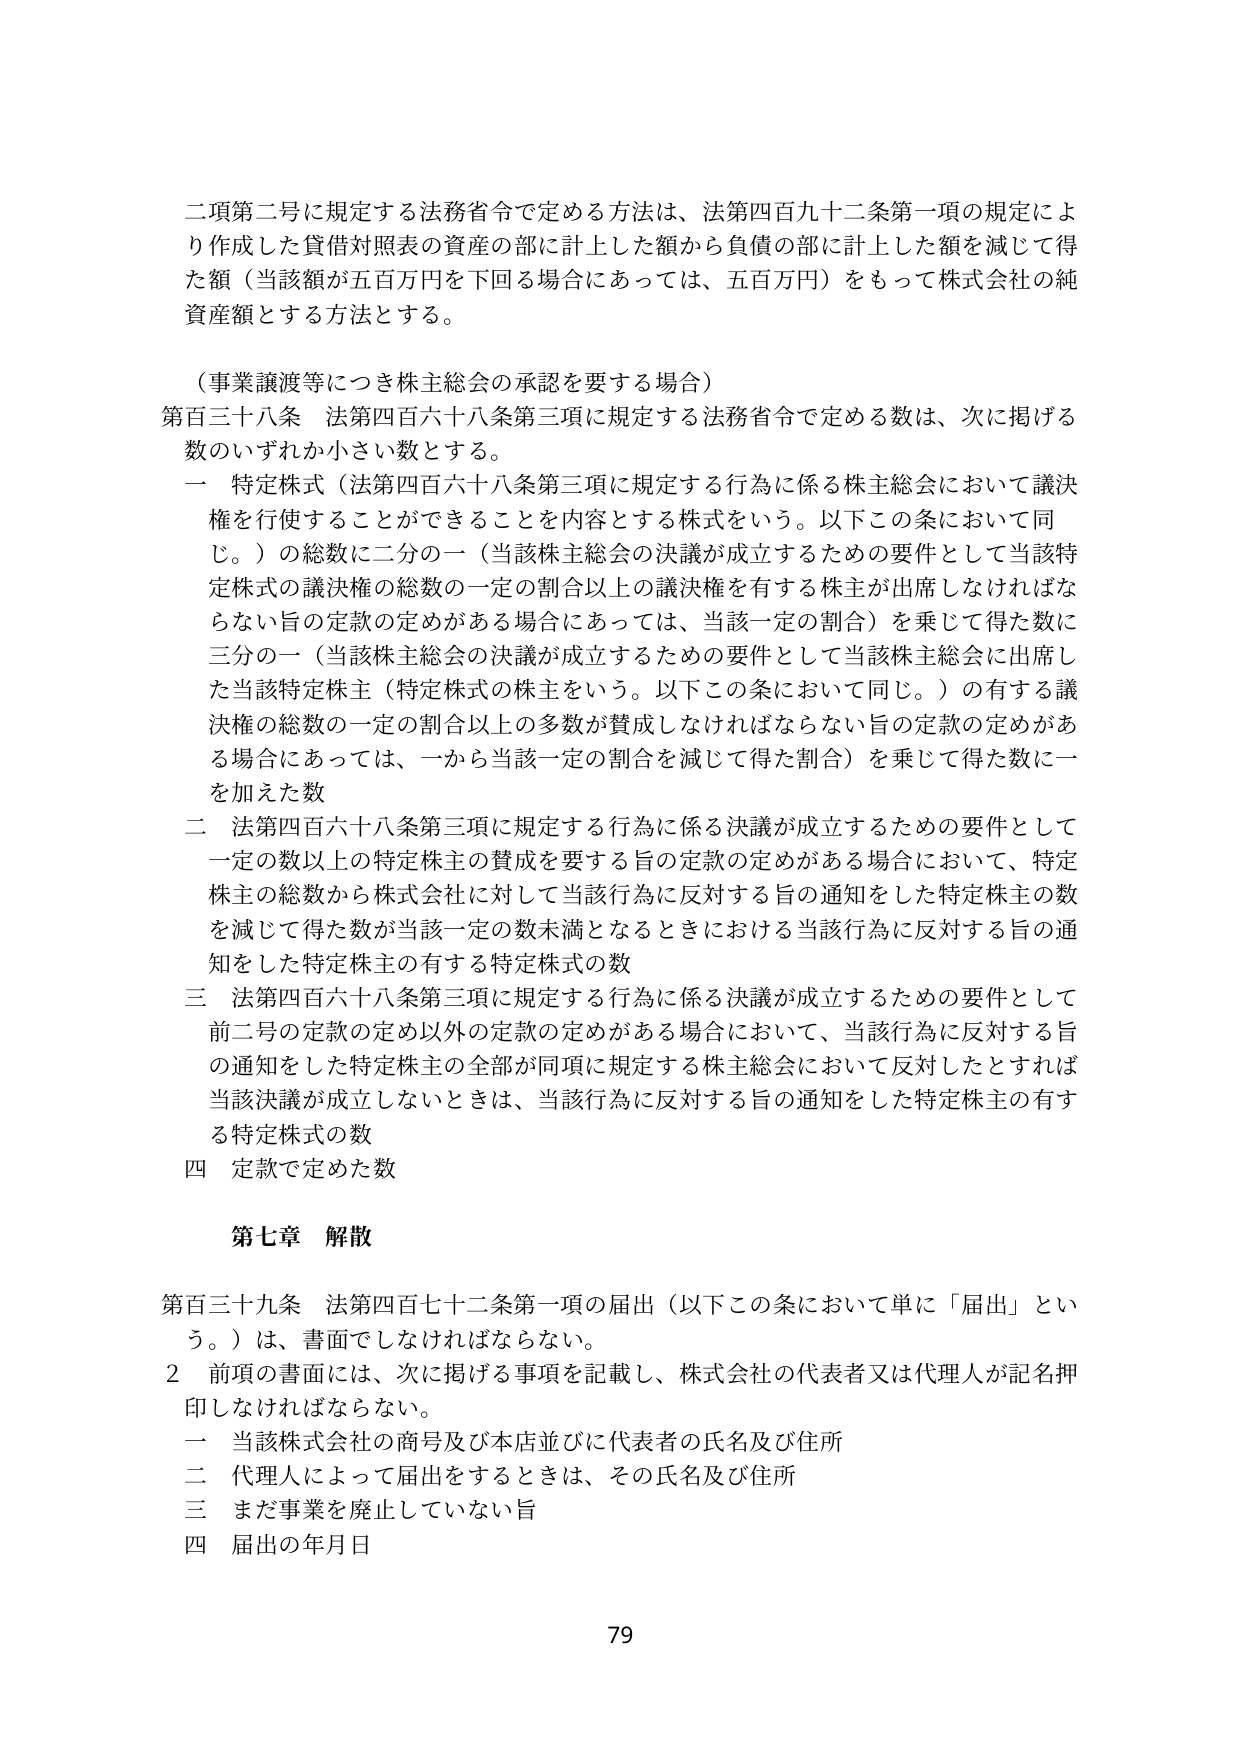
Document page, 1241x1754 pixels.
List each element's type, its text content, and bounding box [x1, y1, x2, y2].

text 一 特定株式（法第四百六十八条第三項に規定する行為に係る株主総会において議決権を行使することができることを内容とする株式をいう。以下この条において同じ。）の総数に二分の一（当該株主総会の決議が成立するための要件として当該特定株式の議決権の総数の一定の割合以上の議決権を有する株主が出席しなければならない旨の定款の定めがある場合にあっては、当該一定の割合）を乗じて得た数に三分の一（当該株主総会の決議が成立するための要件として当該株主総会に出席した当該特定株主（特定株式の株主をいう。以下この条において同じ。）の有する議決権の総数の一定の割合以上の多数が賛成しなければならない旨の定款の定めがある場合にあっては、一から当該一定の割合を減じて得た割合）を乗じて得た数に一を加えた数 [184, 467, 1079, 809]
text 一 当該株式会社の商号及び本店並びに代表者の氏名及び住所 [184, 1424, 1079, 1458]
text 三 まだ事業を廃止していない旨 [184, 1492, 1079, 1526]
text 二 法第四百六十八条第三項に規定する行為に係る決議が成立するための要件として一定の数以上の特定株主の賛成を要する旨の定款の定めがある場合において、特定株主の総数から株式会社に対して当該行為に反対する旨の通知をした特定株主の数を減じて得た数が当該一定の数未満となるときにおける当該行為に反対する旨の通知をした特定株主の有する特定株式の数 [184, 809, 1079, 979]
text 第七章 解散 [230, 1219, 1079, 1253]
text （事業譲渡等につき株主総会の承認を要する場合） [184, 364, 1079, 399]
text 二 代理人によって届出をするときは、その氏名及び住所 [184, 1458, 1079, 1492]
text 第百三十八条 法第四百六十八条第三項に規定する法務省令で定める数は、次に掲げる数のいずれか小さい数とする。 [161, 399, 1079, 467]
text 四 届出の年月日 [184, 1526, 1079, 1560]
text ２ 前項の書面には、次に掲げる事項を記載し、株式会社の代表者又は代理人が記名押印しなければならない。 [161, 1355, 1079, 1424]
text 四 定款で定めた数 [184, 1150, 1079, 1184]
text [161, 194, 1079, 330]
text 三 法第四百六十八条第三項に規定する行為に係る決議が成立するための要件として前二号の定款の定め以外の定款の定めがある場合において、当該行為に反対する旨の通知をした特定株主の全部が同項に規定する株主総会において反対したとすれば当該決議が成立しないときは、当該行為に反対する旨の通知をした特定株主の有する特定株式の数 [184, 979, 1079, 1150]
text 第百三十九条 法第四百七十二条第一項の届出（以下この条において単に「届出」という。）は、書面でしなければならない。 [161, 1287, 1079, 1355]
